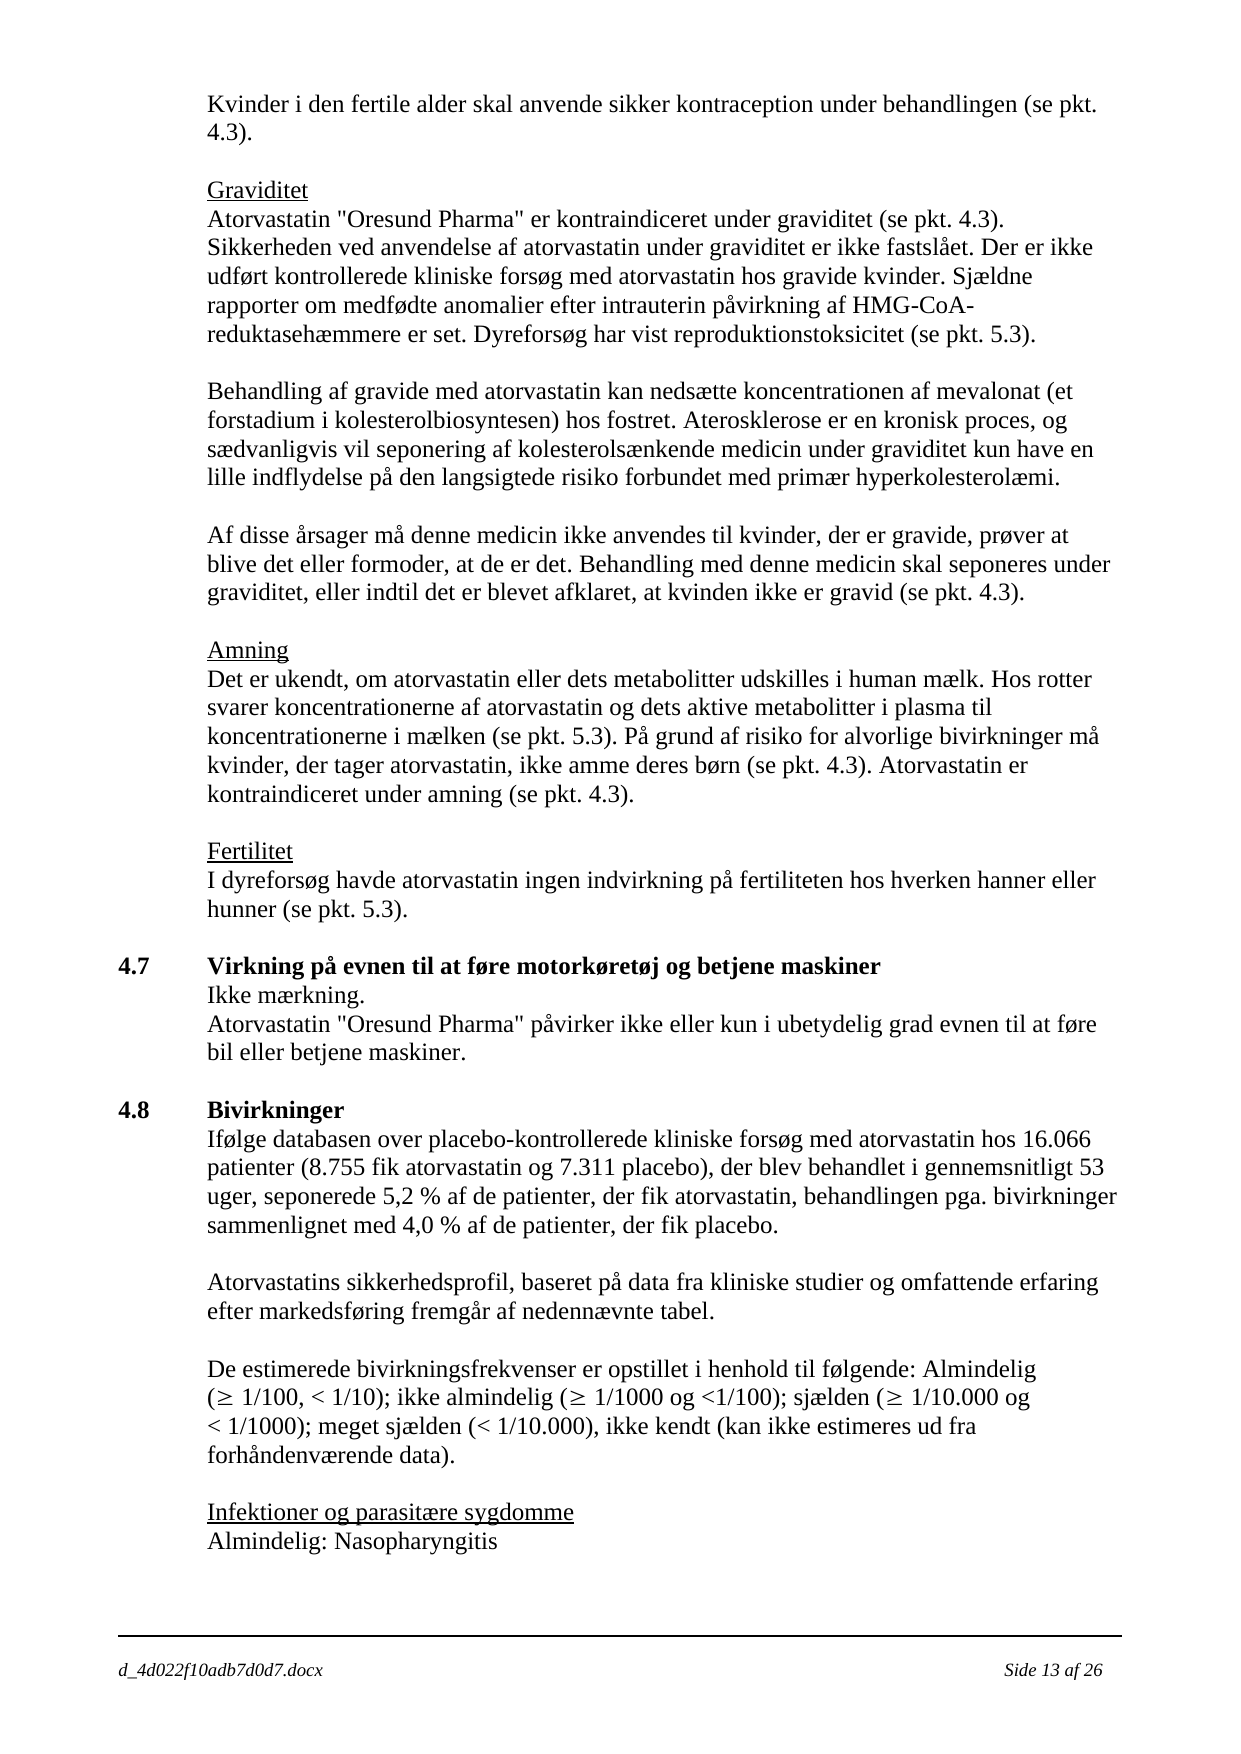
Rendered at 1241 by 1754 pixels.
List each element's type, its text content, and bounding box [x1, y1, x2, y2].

text I dyreforsøg havde atorvastatin ingen indvirkning på fertiliteten hos hverken hanner eller hunner (se pkt. 5.3). [207, 865, 1122, 922]
text Amning [207, 635, 1122, 664]
text Af disse årsager må denne medicin ikke anvendes til kvinder, der er gravide, prøver at blive det eller formoder, at de er det. Behandling med denne medicin skal seponeres under graviditet, eller indtil det er blevet afklaret, at kvinden ikke er gravid (se pkt. 4.3). [207, 520, 1122, 606]
text Ikke mærkning. [207, 980, 1122, 1009]
text 4.8 Bivirkninger [118, 1095, 1122, 1124]
text Almindelig: Nasopharyngitis [207, 1526, 1122, 1555]
text Behandling af gravide med atorvastatin kan nedsætte koncentrationen af mevalonat (et forstadium i kolesterolbiosyntesen) hos fostret. Aterosklerose er en kronisk proces, og sædvanligvis vil seponering af kolesterolsænkende medicin under graviditet kun have en lille indflydelse på den langsigtede risiko forbundet med primær hyperkolesterolæmi. [207, 376, 1122, 491]
text Infektioner og parasitære sygdomme [207, 1497, 1122, 1526]
text Det er ukendt, om atorvastatin eller dets metabolitter udskilles i human mælk. Hos rotter svarer koncentrationerne af atorvastatin og dets aktive metabolitter i plasma til koncentrationerne i mælken (se pkt. 5.3). På grund af risiko for alvorlige bivirkninger må kvinder, der tager atorvastatin, ikke amme deres børn (se pkt. 4.3). Atorvastatin er kontraindiceret under amning (se pkt. 4.3). [207, 664, 1122, 807]
text Atorvastatins sikkerhedsprofil, baseret på data fra kliniske studier og omfattende erfaring efter markedsføring fremgår af nedennævnte tabel. [207, 1267, 1122, 1325]
text Ifølge databasen over placebo-kontrollerede kliniske forsøg med atorvastatin hos 16.066 patienter (8.755 fik atorvastatin og 7.311 placebo), der blev behandlet i gennemsnitligt 53 uger, seponerede 5,2 % af de patienter, der fik atorvastatin, behandlingen pga. bivirkninger sammenlignet med 4,0 % af de patienter, der fik placebo. [207, 1124, 1122, 1239]
text Kvinder i den fertile alder skal anvende sikker kontraception under behandlingen (se pkt. 4.3). [207, 89, 1122, 146]
text Atorvastatin "Oresund Pharma" er kontraindiceret under graviditet (se pkt. 4.3). Sikkerheden ved anvendelse af atorvastatin under graviditet er ikke fastslået. Der er ikke udført kontrollerede kliniske forsøg med atorvastatin hos gravide kvinder. Sjældne rapporter om medfødte anomalier efter intrauterin påvirkning af HMG-CoA-reduktasehæmmere er set. Dyreforsøg har vist reproduktionstoksicitet (se pkt. 5.3). [207, 204, 1122, 347]
text 4.7 Virkning på evnen til at føre motorkøretøj og betjene maskiner [118, 951, 1122, 980]
text De estimerede bivirkningsfrekvenser er opstillet i henhold til følgende: Almindelig ( 1/100, < 1/10); ikke almindelig ( 1/1000 og <1/100); sjælden ( 1/10.000 og < 1/1000); meget sjælden (< 1/10.000), ikke kendt (kan ikke estimeres ud fra forhåndenværende data). [207, 1354, 1122, 1469]
text Fertilitet [207, 836, 1122, 865]
text Atorvastatin "Oresund Pharma" påvirker ikke eller kun i ubetydelig grad evnen til at føre bil eller betjene maskiner. [207, 1009, 1122, 1066]
text Graviditet [207, 175, 1122, 204]
